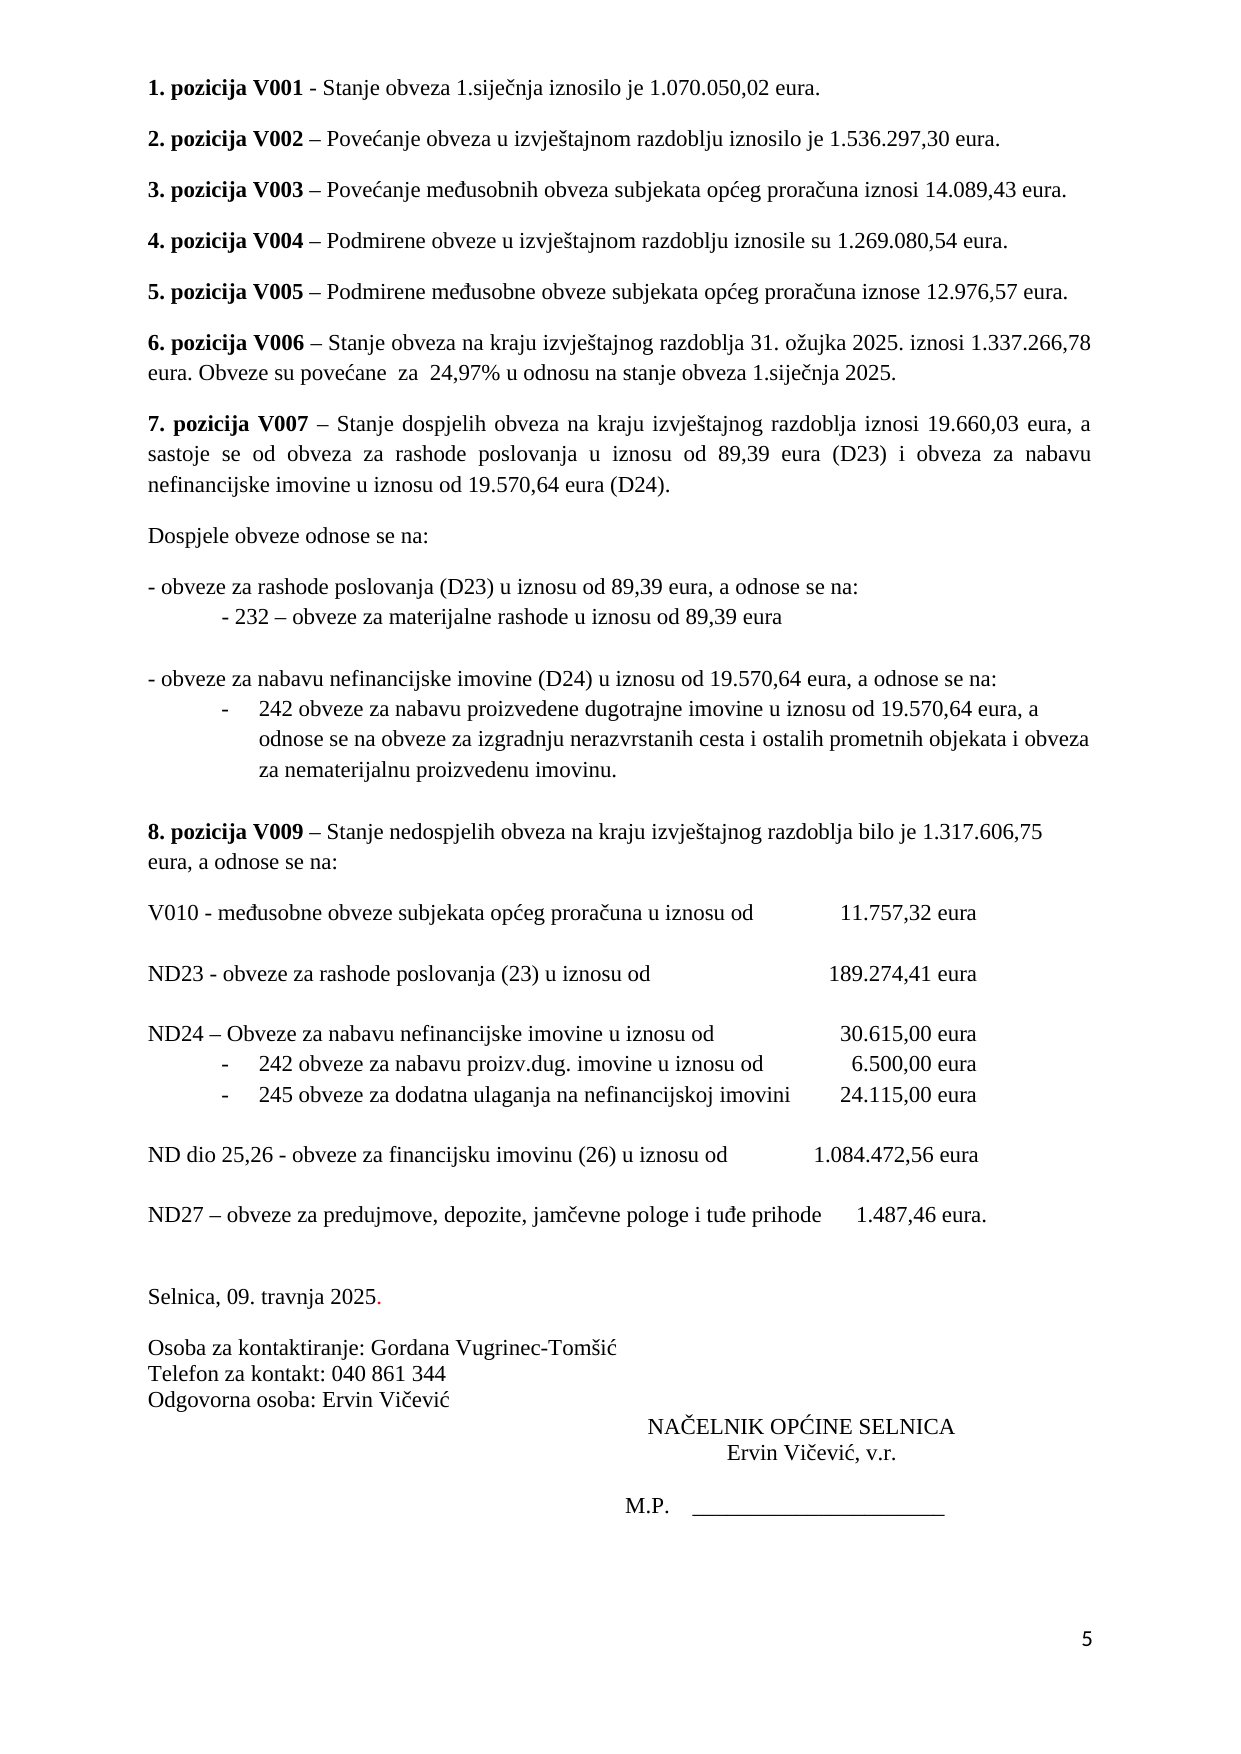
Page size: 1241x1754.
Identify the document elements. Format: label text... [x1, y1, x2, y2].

text 4. pozicija V004 – Podmirene obveze u izvještajnom razdoblju iznosile su 1.269.080,54 eura. [148, 227, 1093, 253]
text ND23 - obveze za rashode poslovanja (23) u iznosu od 189.274,41 eura [148, 960, 1093, 986]
text 1. pozicija V001 - Stanje obveza 1.siječnja iznosilo je 1.070.050,02 eura. [148, 74, 1093, 100]
text Dospjele obveze odnose se na: [148, 522, 1093, 548]
text Telefon za kontakt: 040 861 344 [148, 1360, 1093, 1386]
text 5. pozicija V005 – Podmirene međusobne obveze subjekata općeg proračuna iznose 12.976,57 eura. [148, 278, 1093, 304]
text V010 - međusobne obveze subjekata općeg proračuna u iznosu od 11.757,32 eura [148, 899, 1093, 926]
text - obveze za rashode poslovanja (D23) u iznosu od 89,39 eura, a odnose se na: [148, 573, 1093, 599]
text 2. pozicija V002 – Povećanje obveza u izvještajnom razdoblju iznosilo je 1.536.297,30 eura. [148, 125, 1093, 151]
text ND24 – Obveze za nabavu nefinancijske imovine u iznosu od 30.615,00 eura [148, 1020, 1093, 1047]
text ND dio 25,26 - obveze za financijsku imovinu (26) u iznosu od 1.084.472,56 eura [148, 1141, 1093, 1167]
text 6. pozicija V006 – Stanje obveza na kraju izvještajnog razdoblja 31. ožujka 2025. iznosi 1.337.266,78 eura. Obveze su povećane za 24,97% u odnosu na stanje obveza 1.siječnja 2025. [148, 329, 1093, 386]
list 242 obveze za nabavu proizv.dug. imovine u iznosu od 6.500,00 eura [221, 1050, 1093, 1077]
text 8. pozicija V009 – Stanje nedospjelih obveza na kraju izvještajnog razdoblja bilo je 1.317.606,75 eura, a odnose se na: [148, 818, 1093, 875]
text ND27 – obveze za predujmove, depozite, jamčevne pologe i tuđe prihode 1.487,46 eura. [148, 1201, 1093, 1228]
text NAČELNIK OPĆINE SELNICA [148, 1413, 1093, 1439]
text Odgovorna osoba: Ervin Vičević [148, 1386, 1093, 1413]
text - 232 – obveze za materijalne rashode u iznosu od 89,39 eura [148, 603, 1093, 629]
text Osoba za kontaktiranje: Gordana Vugrinec-Tomšić [148, 1334, 1093, 1360]
text Ervin Vičević, v.r. [148, 1439, 1093, 1466]
text - obveze za nabavu nefinancijske imovine (D24) u iznosu od 19.570,64 eura, a odnose se na: [148, 665, 1093, 691]
text 3. pozicija V003 – Povećanje međusobnih obveza subjekata općeg proračuna iznosi 14.089,43 eura. [148, 176, 1093, 202]
list 242 obveze za nabavu proizvedene dugotrajne imovine u iznosu od 19.570,64 eura, a odnose se na obveze za izgradnju nerazvrstanih cesta i ostalih prometnih objekata i obveza za nematerijalnu proizvedenu imovinu. [221, 695, 1093, 782]
text 7. pozicija V007 – Stanje dospjelih obveza na kraju izvještajnog razdoblja iznosi 19.660,03 eura, a sastoje se od obveza za rashode poslovanja u iznosu od 89,39 eura (D23) i obveza za nabavu nefinancijske imovine u iznosu od 19.570,64 eura (D24). [148, 410, 1093, 497]
text M.P. ______________________ [148, 1492, 1093, 1518]
text Selnica, 09. travnja 2025. [148, 1283, 1093, 1309]
list 245 obveze za dodatna ulaganja na nefinancijskoj imovini 24.115,00 eura [221, 1081, 1093, 1107]
